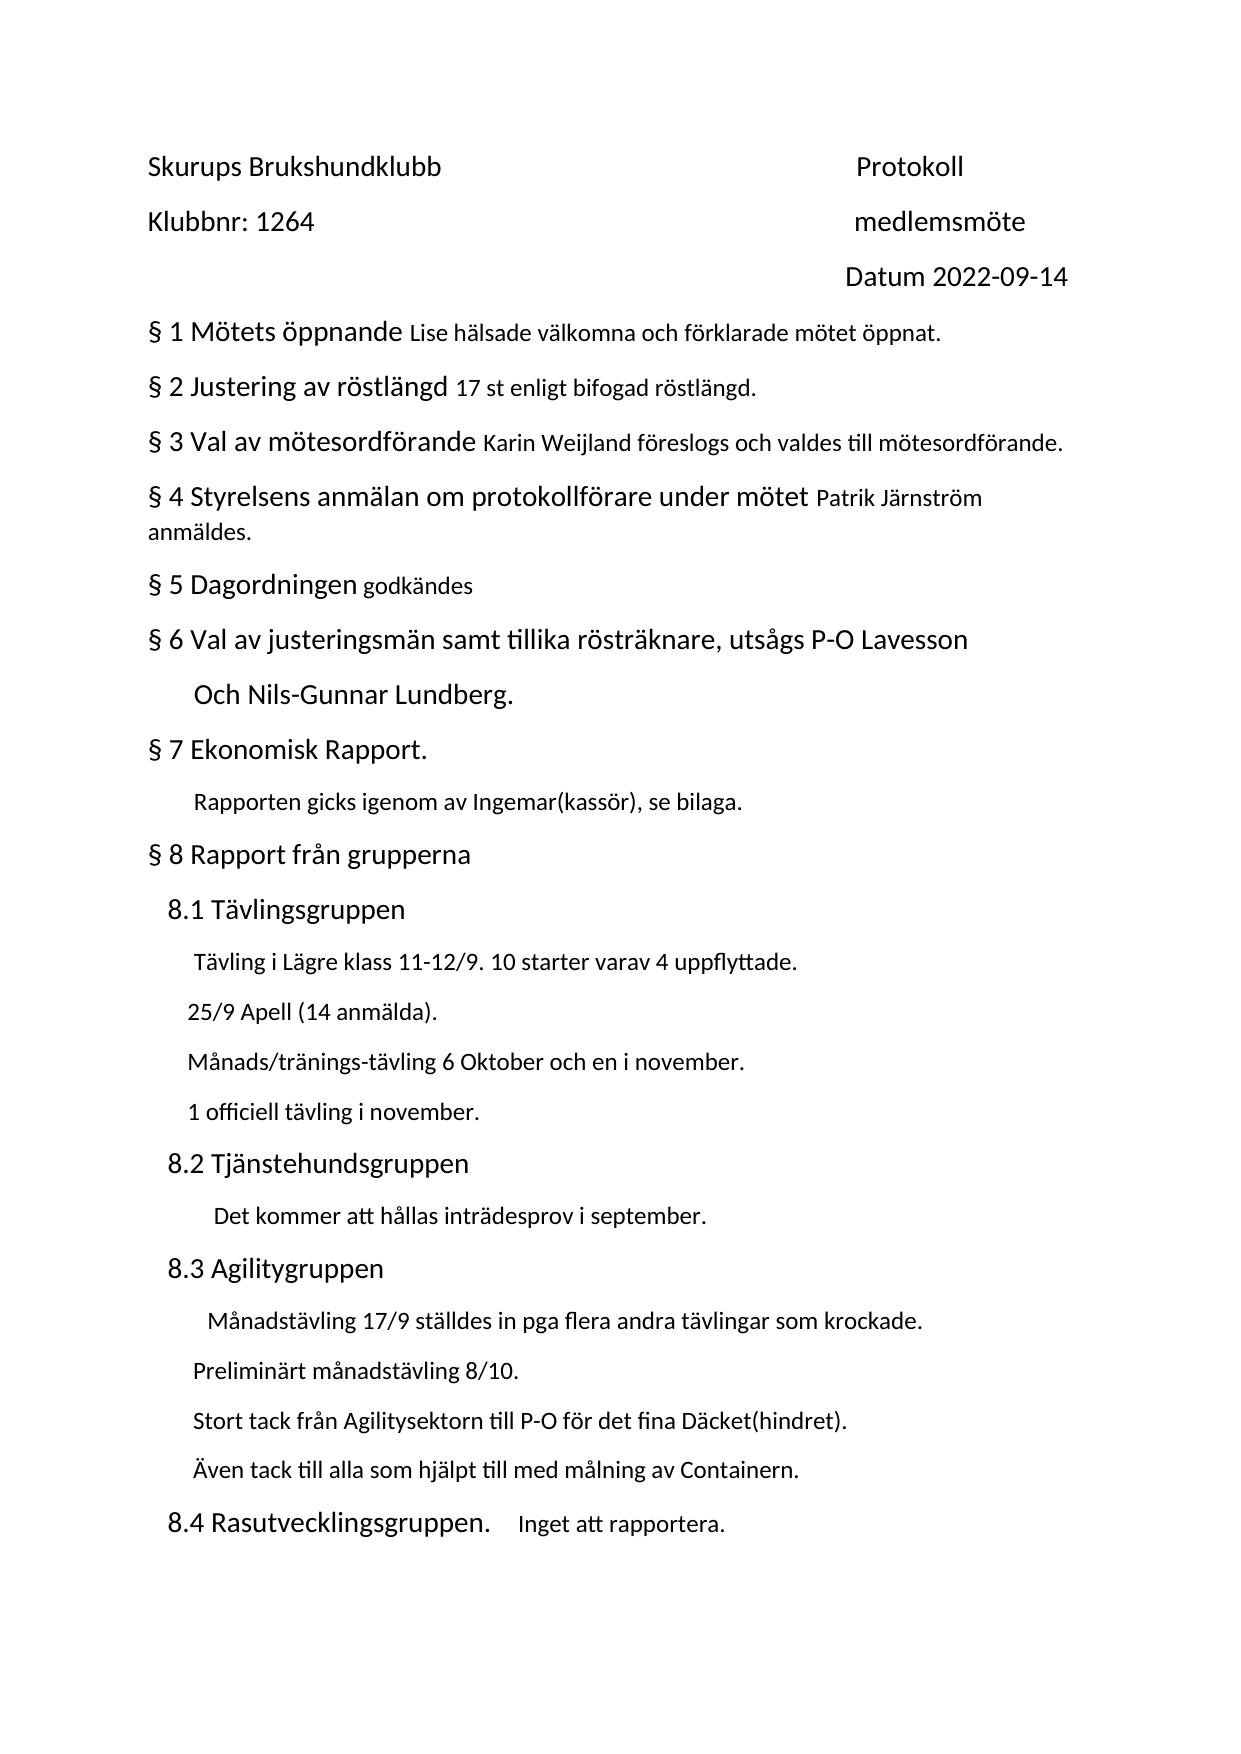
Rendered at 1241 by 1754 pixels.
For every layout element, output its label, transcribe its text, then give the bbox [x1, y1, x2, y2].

text Skurups Brukshundklubb Protokoll [148, 148, 1093, 183]
text 8.2 Tjänstehundsgruppen [148, 1145, 1093, 1181]
text § 5 Dagordningen godkändes [148, 566, 1093, 601]
text § 2 Justering av röstlängd 17 st enligt bifogad röstlängd. [148, 368, 1093, 404]
text Preliminärt månadstävling 8/10. [148, 1355, 1093, 1386]
text § 1 Mötets öppnande Lise hälsade välkomna och förklarade mötet öppnat. [148, 313, 1093, 348]
text 8.1 Tävlingsgruppen [148, 891, 1093, 927]
text § 3 Val av mötesordförande Karin Weijland föreslogs och valdes till mötesordförande. [148, 423, 1093, 459]
text 8.3 Agilitygruppen [148, 1250, 1093, 1286]
text 1 officiell tävling i november. [148, 1096, 1093, 1126]
text Månads/tränings-tävling 6 Oktober och en i november. [148, 1046, 1093, 1077]
text Det kommer att hållas inträdesprov i september. [148, 1200, 1093, 1231]
text Stort tack från Agilitysektorn till P-O för det fina Däcket(hindret). [148, 1405, 1093, 1436]
text Och Nils-Gunnar Lundberg. [148, 676, 1093, 712]
text Även tack till alla som hjälpt till med målning av Containern. [148, 1454, 1093, 1485]
text § 4 Styrelsens anmälan om protokollförare under mötet Patrik Järnström anmäldes. [148, 478, 1093, 547]
text § 6 Val av justeringsmän samt tillika rösträknare, utsågs P-O Lavesson [148, 621, 1093, 657]
text 25/9 Apell (14 anmälda). [148, 996, 1093, 1027]
text Månadstävling 17/9 ställdes in pga flera andra tävlingar som krockade. [148, 1305, 1093, 1336]
text § 8 Rapport från grupperna [148, 836, 1093, 872]
text Tävling i Lägre klass 11-12/9. 10 starter varav 4 uppflyttade. [148, 946, 1093, 977]
text Datum 2022-09-14 [148, 258, 1093, 293]
text Rapporten gicks igenom av Ingemar(kassör), se bilaga. [148, 786, 1093, 817]
text § 7 Ekonomisk Rapport. [148, 731, 1093, 767]
text Klubbnr: 1264 medlemsmöte [148, 203, 1093, 238]
text 8.4 Rasutvecklingsgruppen. Inget att rapportera. [148, 1504, 1093, 1540]
